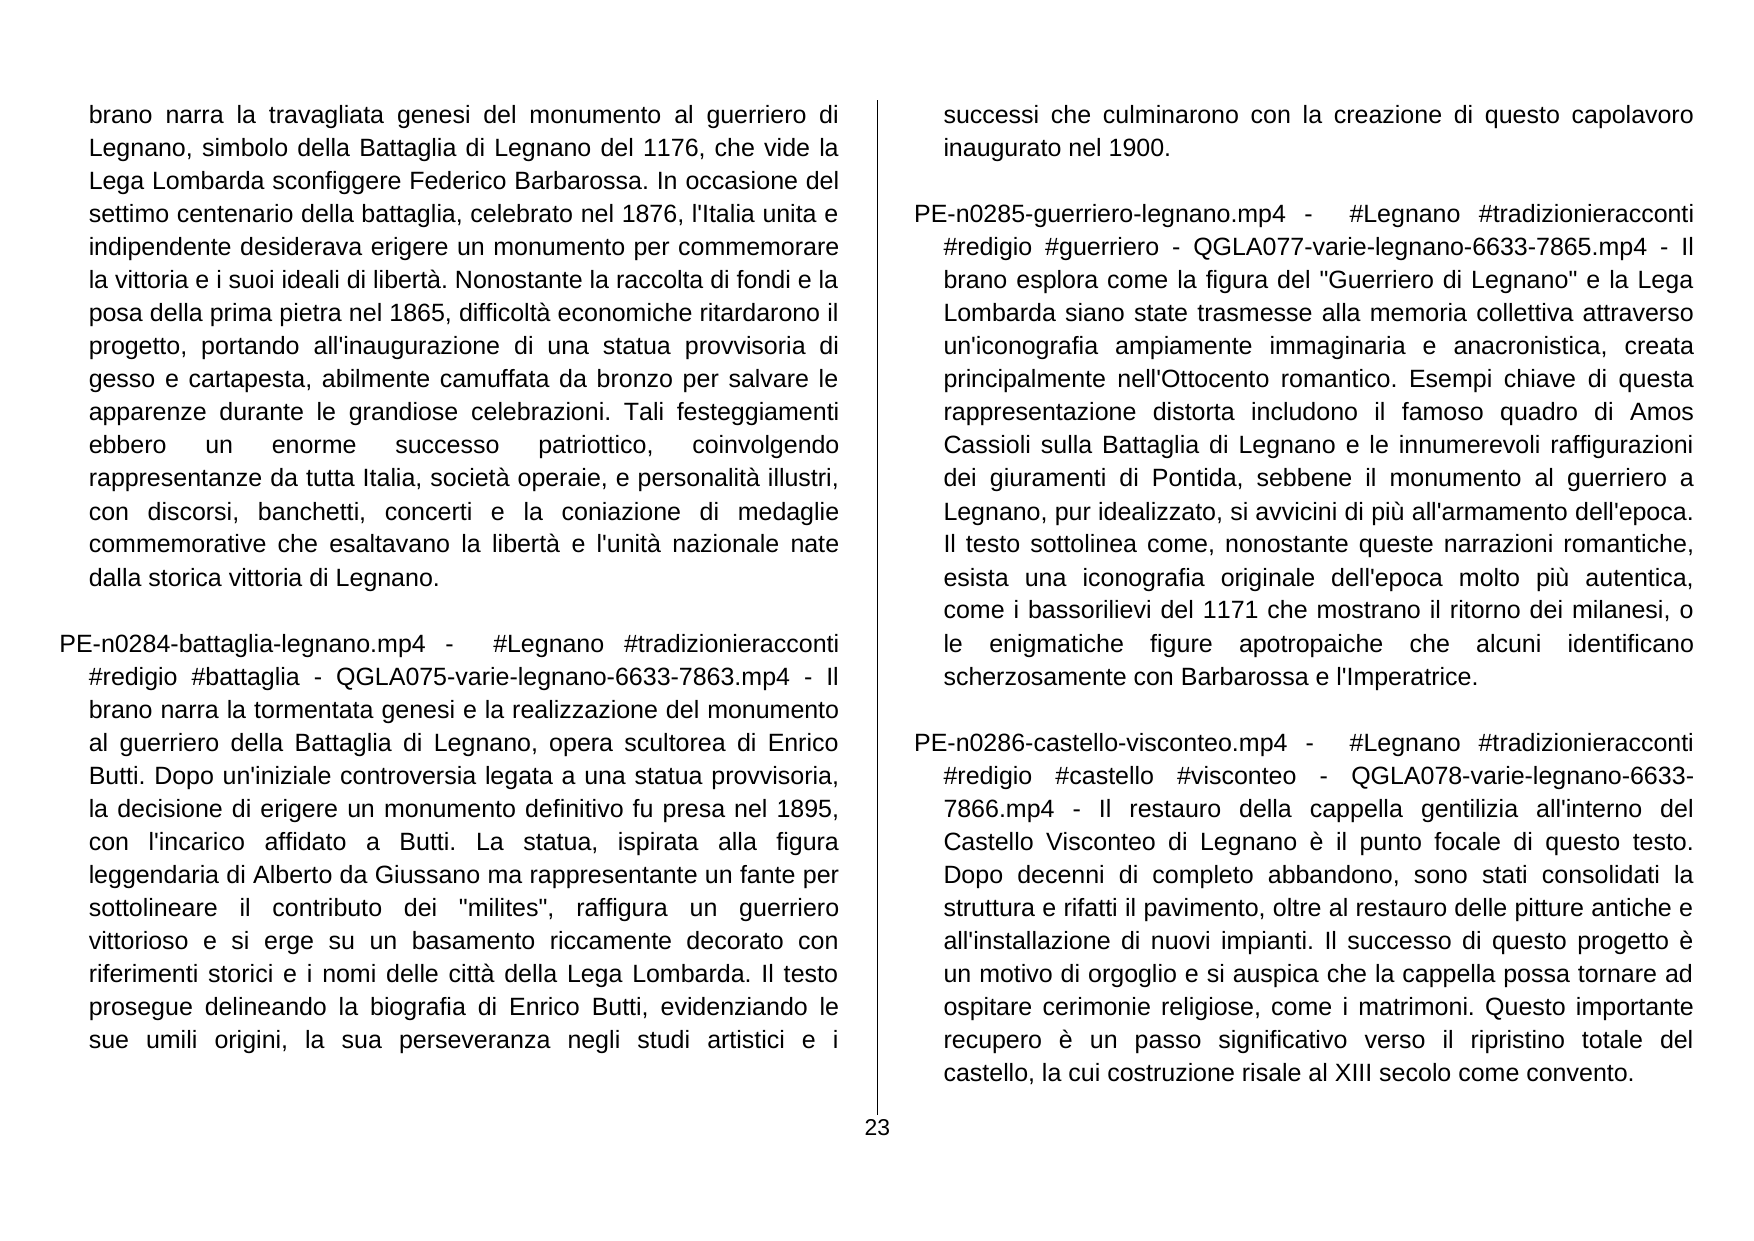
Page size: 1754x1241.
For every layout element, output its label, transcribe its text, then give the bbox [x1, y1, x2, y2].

text PE-n0284-battaglia-legnano.mp4 - #Legnano #tradizionieracconti #redigio #battaglia - QGLA075-varie-legnano-6633-7863.mp4 - Il brano narra la tormentata genesi e la realizzazione del monumento al guerriero della Battaglia di Legnano, opera scultorea di Enrico Butti. Dopo un'iniziale controversia legata a una statua provvisoria, la decisione di erigere un monumento definitivo fu presa nel 1895, con l'incarico affidato a Butti. La statua, ispirata alla figura leggendaria di Alberto da Giussano ma rappresentante un fante per sottolineare il contributo dei "milites", raffigura un guerriero vittorioso e si erge su un basamento riccamente decorato con riferimenti storici e i nomi delle città della Lega Lombarda. Il testo prosegue delineando la biografia di Enrico Butti, evidenziando le sue umili origini, la sua perseveranza negli studi artistici e i successi che culminarono con la creazione di questo capolavoro inaugurato nel 1900. [59, 628, 840, 1053]
text PE-n0286-castello-visconteo.mp4 - #Legnano #tradizionieracconti #redigio #castello #visconteo - QGLA078-varie-legnano-6633-7866.mp4 - Il restauro della cappella gentilizia all'interno del Castello Visconteo di Legnano è il punto focale di questo testo. Dopo decenni di completo abbandono, sono stati consolidati la struttura e rifatti il pavimento, oltre al restauro delle pitture antiche e all'installazione di nuovi impianti. Il successo di questo progetto è un motivo di orgoglio e si auspica che la cappella possa tornare ad ospitare cerimonie religiose, come i matrimoni. Questo importante recupero è un passo significativo verso il ripristino totale del castello, la cui costruzione risale al XIII secolo come convento. [914, 728, 1695, 1087]
text PE-n0285-guerriero-legnano.mp4 - #Legnano #tradizionieracconti #redigio #guerriero - QGLA077-varie-legnano-6633-7865.mp4 - Il brano esplora come la figura del "Guerriero di Legnano" e la Lega Lombarda siano state trasmesse alla memoria collettiva attraverso un'iconografia ampiamente immaginaria e anacronistica, creata principalmente nell'Ottocento romantico. Esempi chiave di questa rappresentazione distorta includono il famoso quadro di Amos Cassioli sulla Battaglia di Legnano e le innumerevoli raffigurazioni dei giuramenti di Pontida, sebbene il monumento al guerriero a Legnano, pur idealizzato, si avvicini di più all'armamento dell'epoca. Il testo sottolinea come, nonostante queste narrazioni romantiche, esista una iconografia originale dell'epoca molto più autentica, come i bassorilievi del 1171 che mostrano il ritorno dei milanesi, o le enigmatiche figure apotropaiche che alcuni identificano scherzosamente con Barbarossa e l'Imperatrice. [914, 199, 1695, 690]
